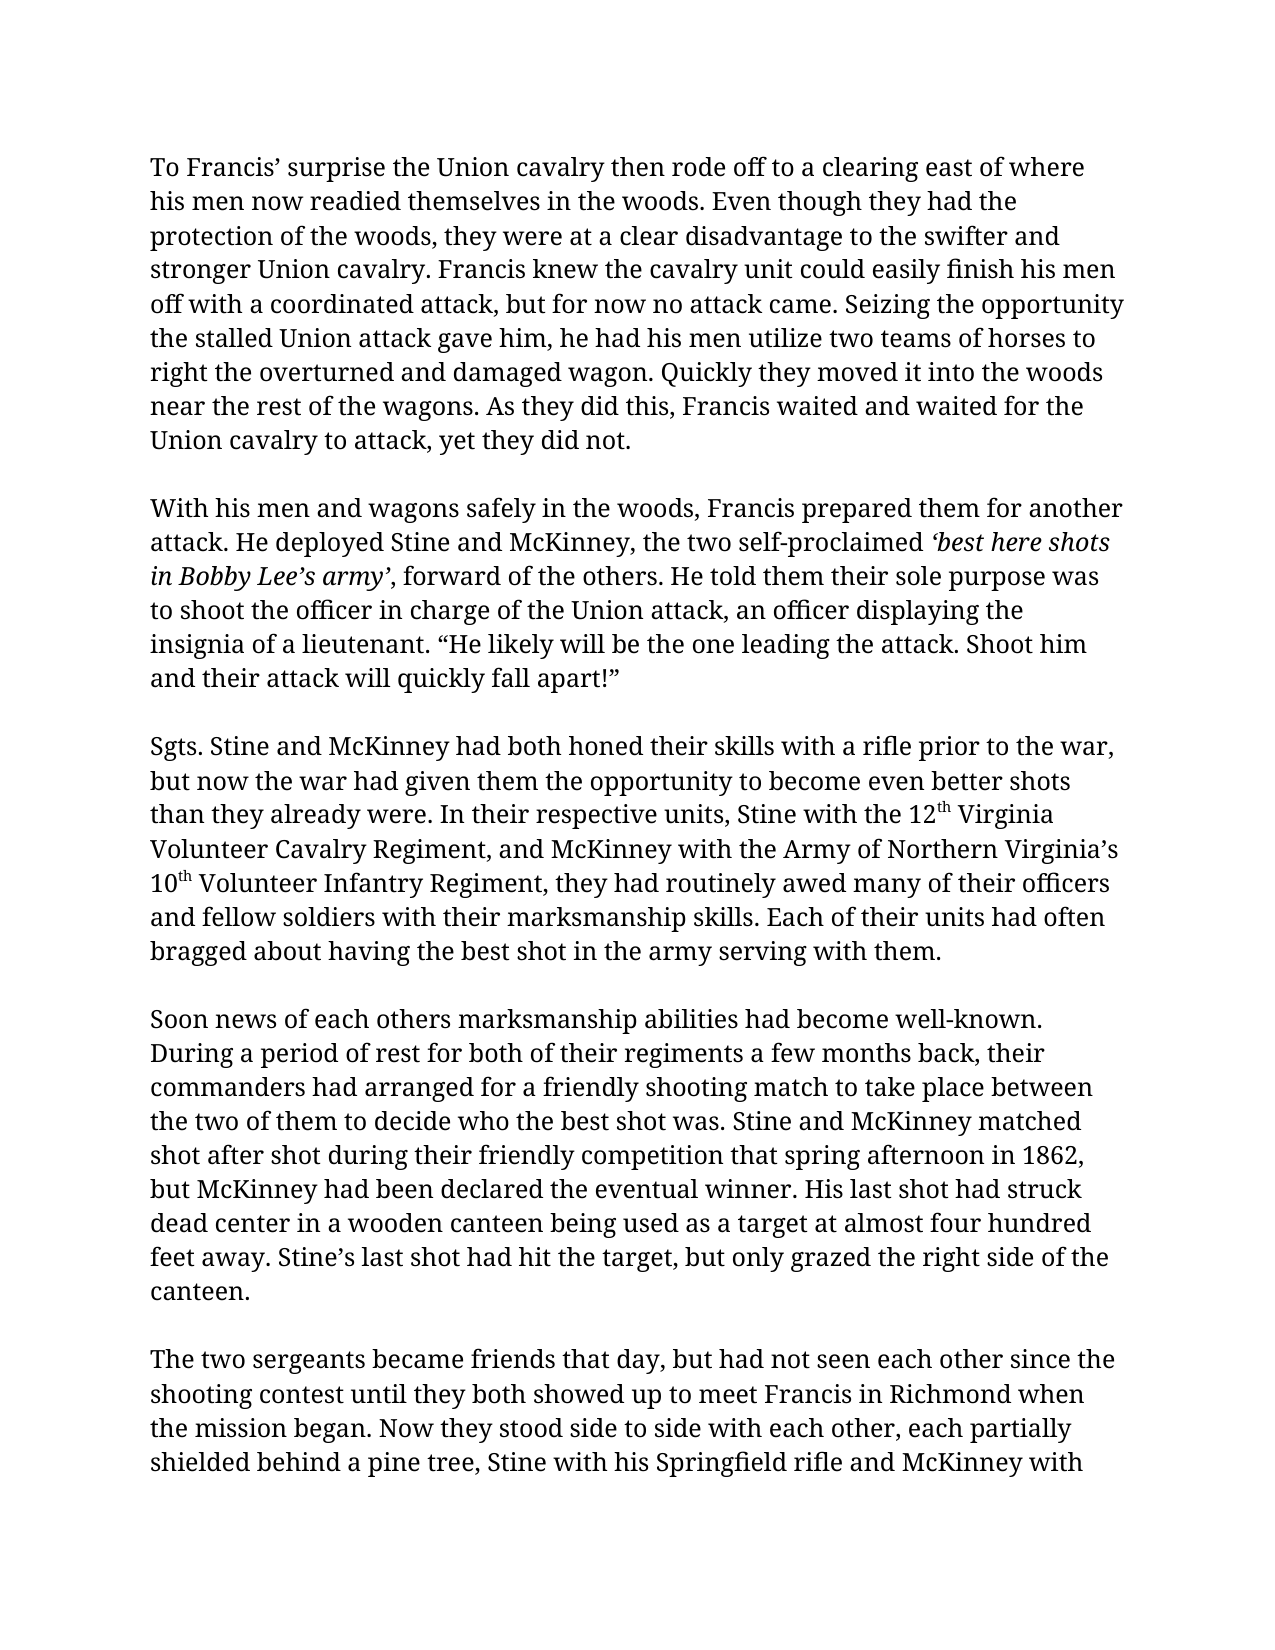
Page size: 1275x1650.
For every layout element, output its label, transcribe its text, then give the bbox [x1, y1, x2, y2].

text With his men and wagons safely in the woods, Francis prepared them for another attack. He deployed Stine and McKinney, the two self-proclaimed ‘best here shots in Bobby Lee’s army’, forward of the others. He told them their sole purpose was to shoot the officer in charge of the Union attack, an officer displaying the insignia of a lieutenant. “He likely will be the one leading the attack. Shoot him and their attack will quickly fall apart!” [150, 491, 1125, 695]
text Soon news of each others marksmanship abilities had become well-known. During a period of rest for both of their regiments a few months back, their commanders had arranged for a friendly shooting match to take place between the two of them to decide who the best shot was. Stine and McKinney matched shot after shot during their friendly competition that spring afternoon in 1862, but McKinney had been declared the eventual winner. His last shot had struck dead center in a wooden canteen being used as a target at almost four hundred feet away. Stine’s last shot had hit the target, but only grazed the right side of the canteen. [150, 1002, 1125, 1308]
text To Francis’ surprise the Union cavalry then rode off to a clearing east of where his men now readied themselves in the woods. Even though they had the protection of the woods, they were at a clear disadvantage to the swifter and stronger Union cavalry. Francis knew the cavalry unit could easily finish his men off with a coordinated attack, but for now no attack came. Seizing the opportunity the stalled Union attack gave him, he had his men utilize two teams of horses to right the overturned and damaged wagon. Quickly they moved it into the woods near the rest of the wagons. As they did this, Francis waited and waited for the Union cavalry to attack, yet they did not. [150, 150, 1125, 457]
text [150, 1342, 1125, 1478]
text Sgts. Stine and McKinney had both honed their skills with a rifle prior to the war, but now the war had given them the opportunity to become even better shots than they already were. In their respective units, Stine with the 12th Virginia Volunteer Cavalry Regiment, and McKinney with the Army of Northern Virginia’s 10th Volunteer Infantry Regiment, they had routinely awed many of their officers and fellow soldiers with their marksmanship skills. Each of their units had often bragged about having the best shot in the army serving with them. [150, 729, 1125, 967]
